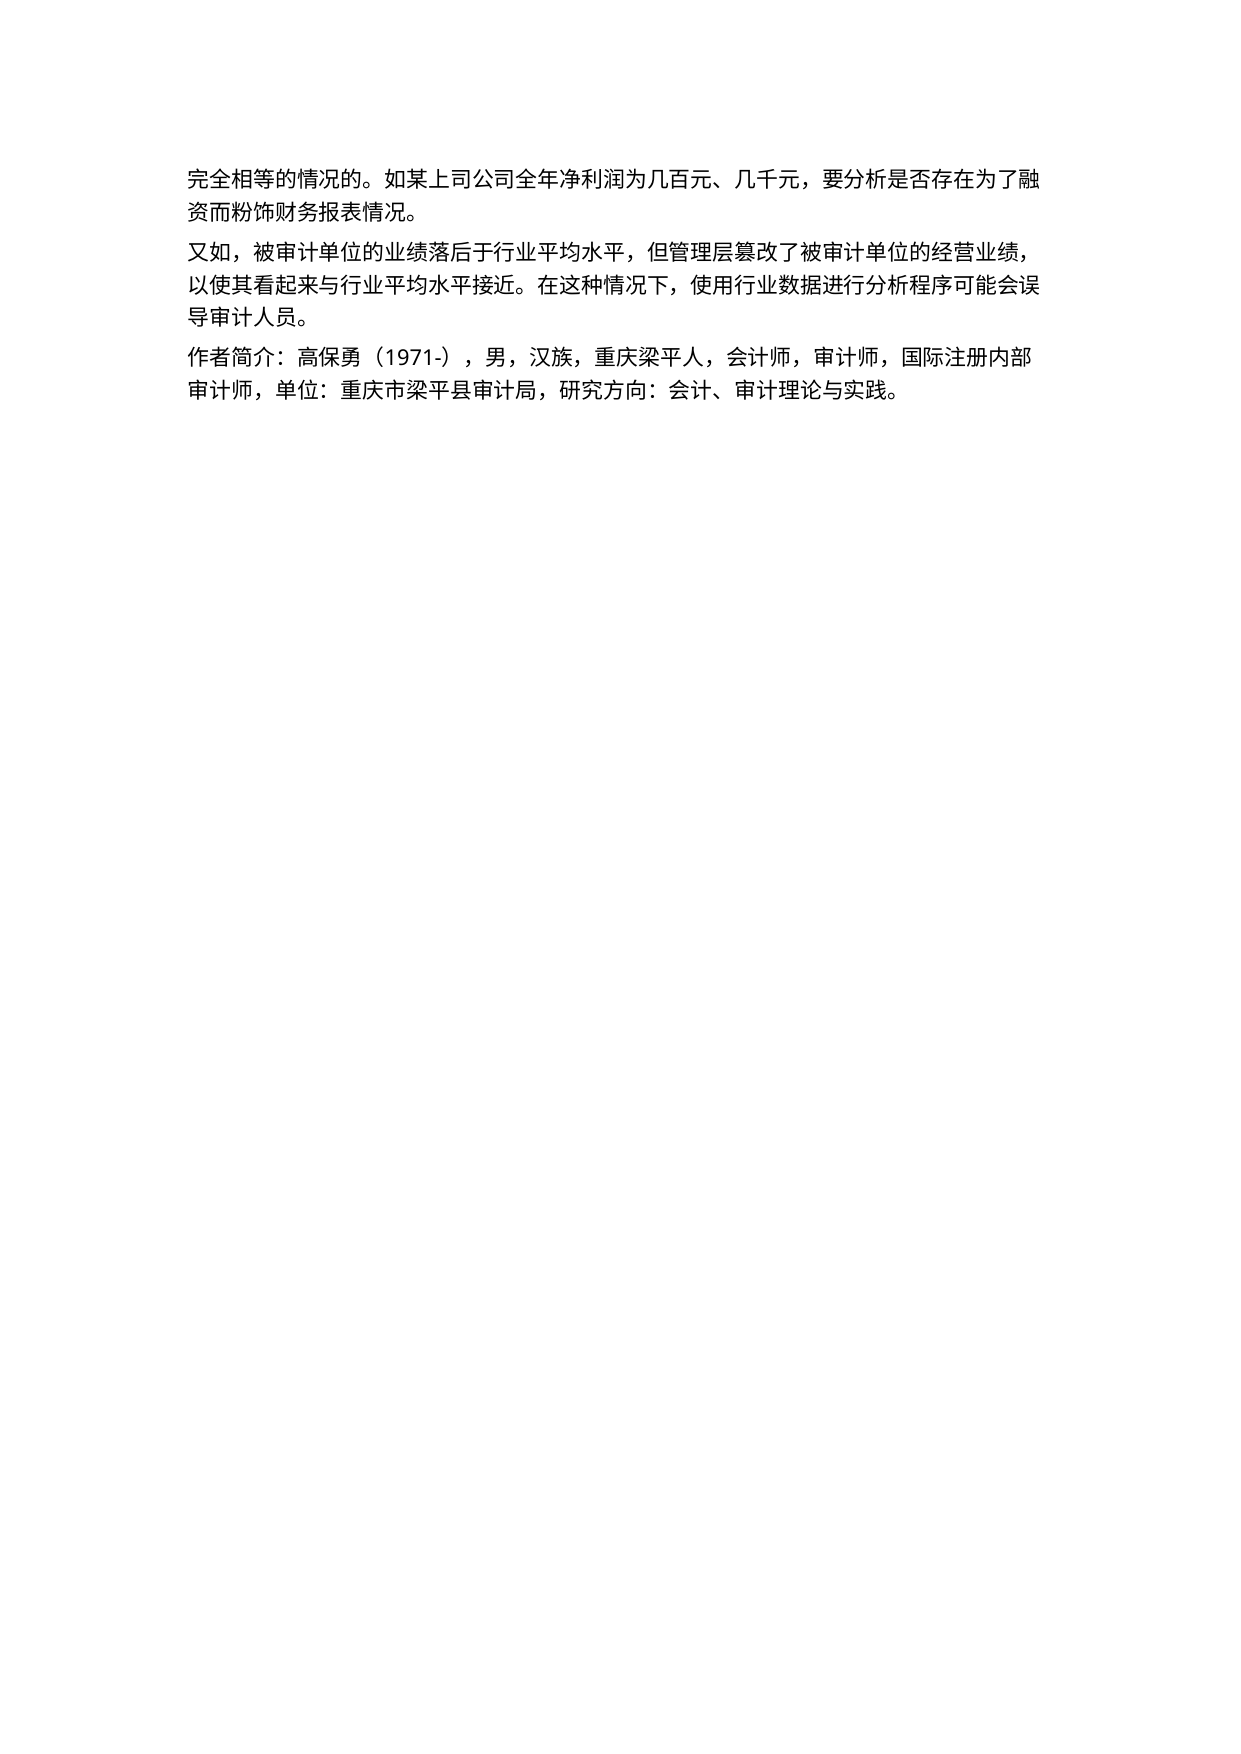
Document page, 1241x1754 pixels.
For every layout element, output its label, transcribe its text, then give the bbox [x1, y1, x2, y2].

text 作者简介：高保勇（1971-），男，汉族，重庆梁平人，会计师，审计师，国际注册内部审计师，单位：重庆市梁平县审计局，研究方向：会计、审计理论与实践。 [187, 340, 1053, 405]
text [187, 162, 1053, 227]
text 又如，被审计单位的业绩落后于行业平均水平，但管理层篡改了被审计单位的经营业绩，以使其看起来与行业平均水平接近。在这种情况下，使用行业数据进行分析程序可能会误导审计人员。 [187, 235, 1053, 332]
